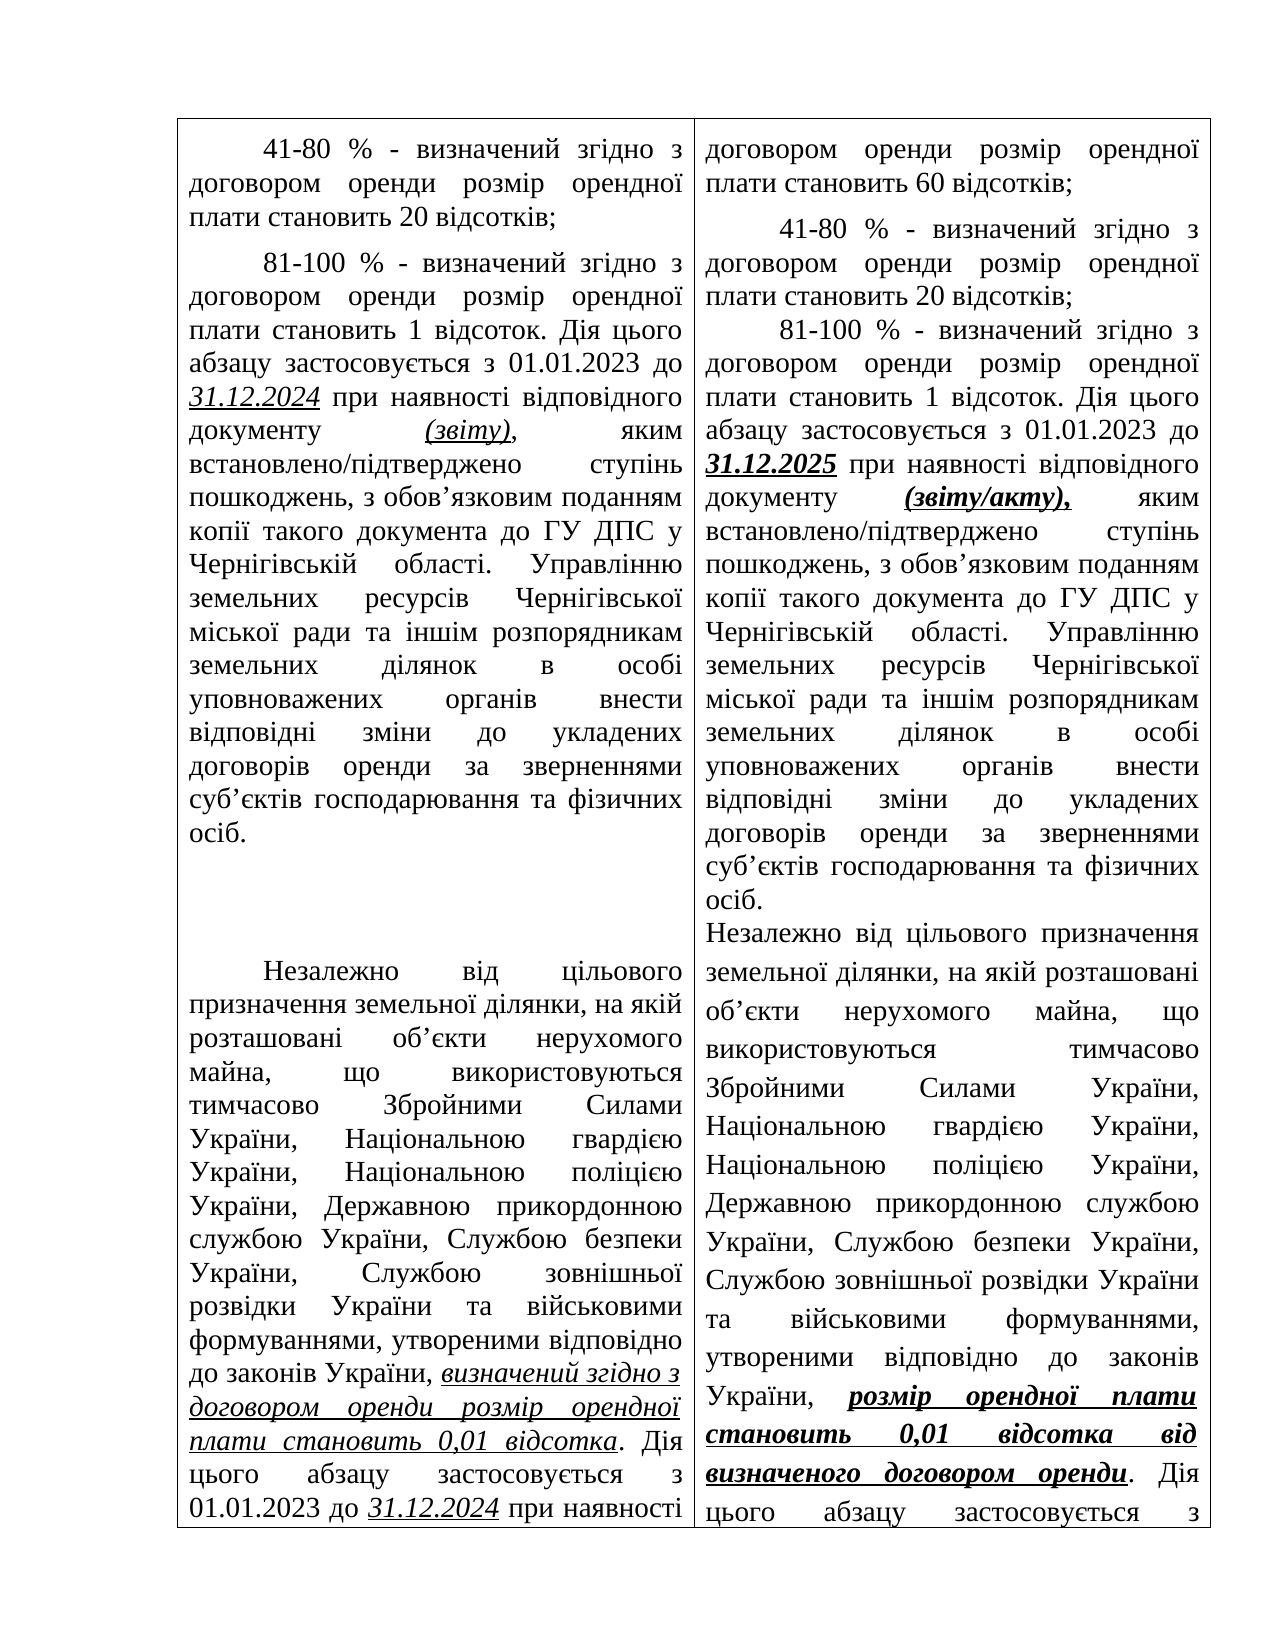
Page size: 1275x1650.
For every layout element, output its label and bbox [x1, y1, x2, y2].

table_cell [695, 119, 1210, 1527]
table_cell [178, 119, 694, 1527]
